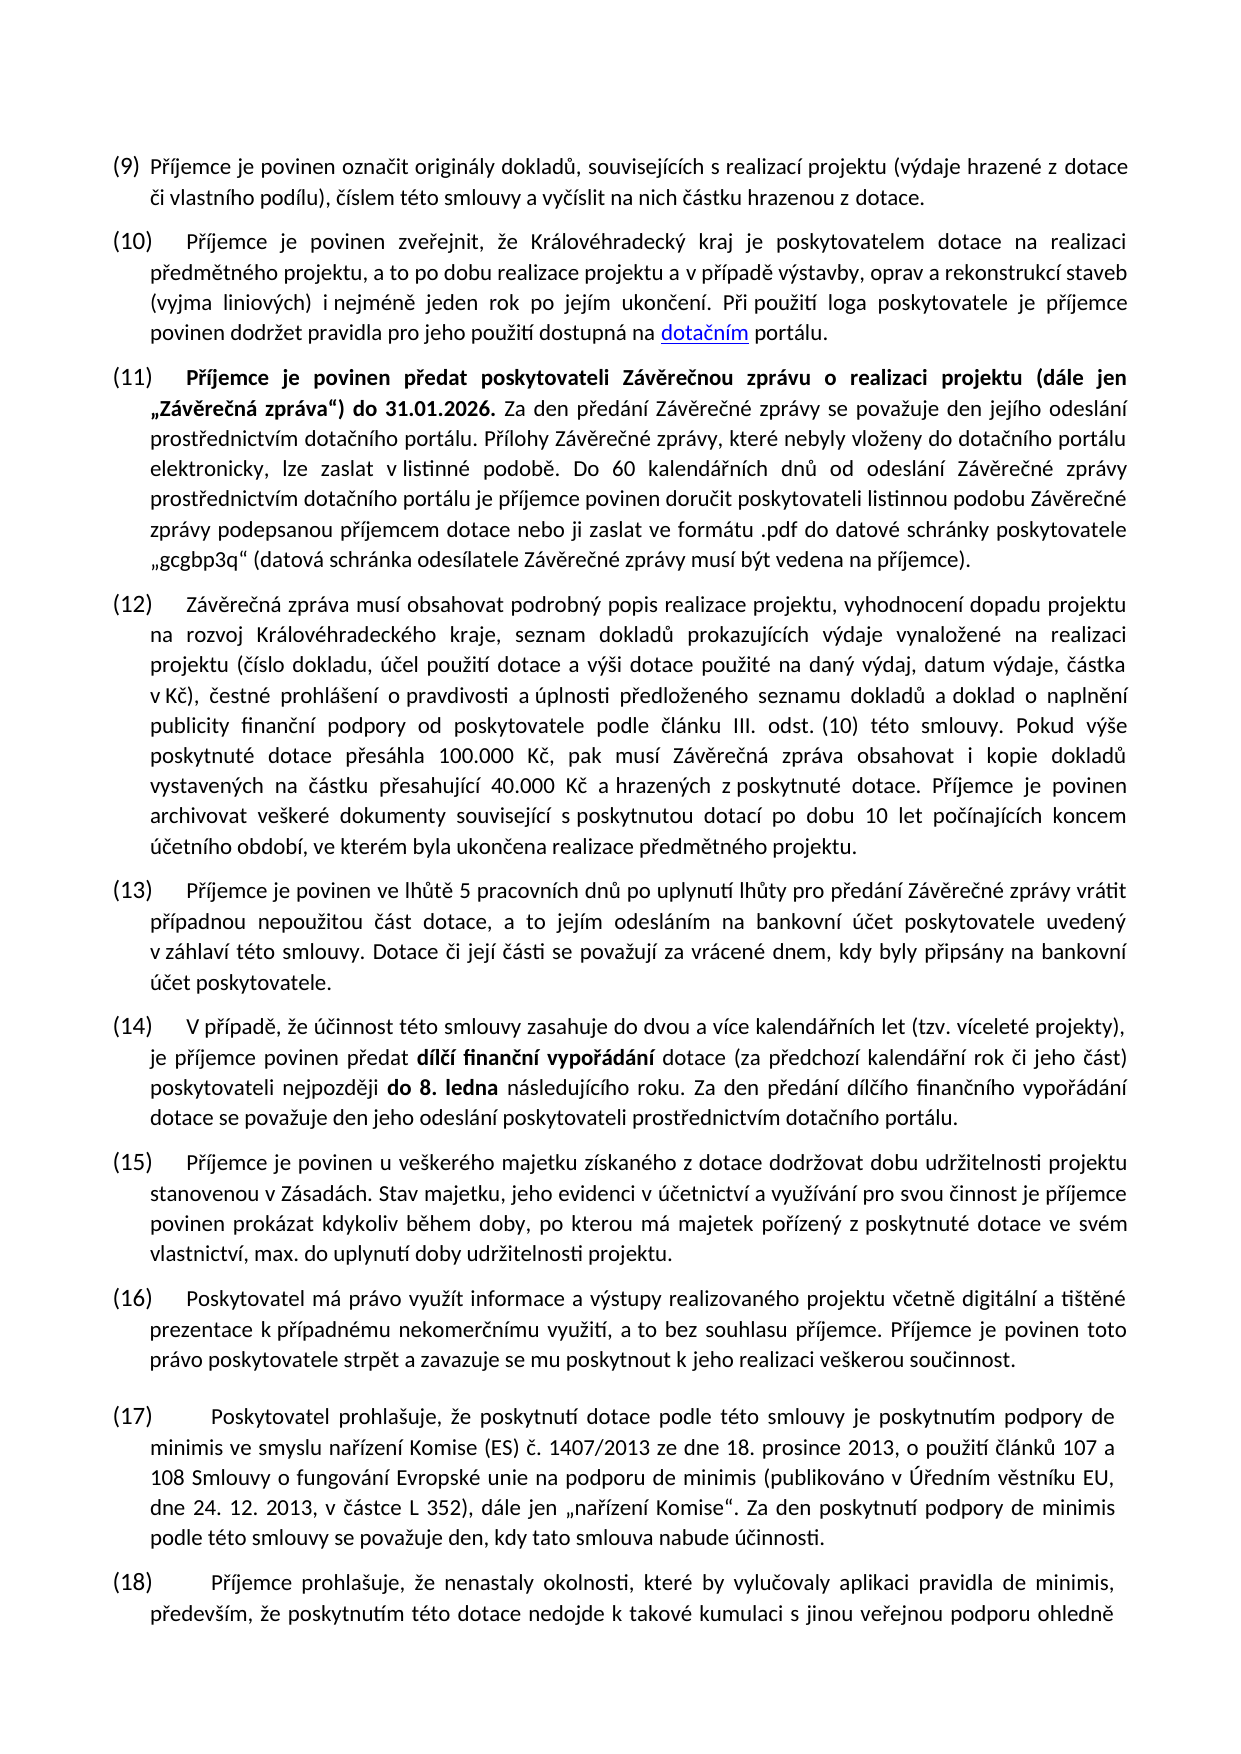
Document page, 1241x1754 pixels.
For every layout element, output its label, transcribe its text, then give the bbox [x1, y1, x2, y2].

list Příjemce je povinen zveřejnit, že Královéhradecký kraj je poskytovatelem dotace na realizaci předmětného projektu, a to po dobu realizace projektu a v případě výstavby, oprav a rekonstrukcí staveb (vyjma liniových) i nejméně jeden rok po jejím ukončení. Při použití loga poskytovatele je příjemce povinen dodržet pravidla pro jeho použití dostupná na dotačním portálu. [112, 225, 1128, 347]
list V případě, že účinnost této smlouvy zasahuje do dvou a více kalendářních let (tzv. víceleté projekty), je příjemce povinen předat dílčí finanční vypořádání dotace (za předchozí kalendářní rok či jeho část) poskytovateli nejpozději do 8. ledna následujícího roku. Za den předání dílčího finančního vypořádání dotace se považuje den jeho odeslání poskytovateli prostřednictvím dotačního portálu. [112, 1010, 1128, 1132]
list Příjemce je povinen předat poskytovateli Závěrečnou zprávu o realizaci projektu (dále jen „Závěrečná zpráva“) do 31.01.2026. Za den předání Závěrečné zprávy se považuje den jejího odeslání prostřednictvím dotačního portálu. Přílohy Závěrečné zprávy, které nebyly vloženy do dotačního portálu elektronicky, lze zaslat v listinné podobě. Do 60 kalendářních dnů od odeslání Závěrečné zprávy prostřednictvím dotačního portálu je příjemce povinen doručit poskytovateli listinnou podobu Závěrečné zprávy podepsanou příjemcem dotace nebo ji zaslat ve formátu .pdf do datové schránky poskytovatele „gcgbp3q“ (datová schránka odesílatele Závěrečné zprávy musí být vedena na příjemce). [112, 361, 1128, 573]
list Poskytovatel prohlašuje, že poskytnutí dotace podle této smlouvy je poskytnutím podpory de minimis ve smyslu nařízení Komise (ES) č. 1407/2013 ze dne 18. prosince 2013, o použití článků 107 a 108 Smlouvy o fungování Evropské unie na podporu de minimis (publikováno v Úředním věstníku EU, dne 24. 12. 2013, v částce L 352), dále jen „nařízení Komise“. Za den poskytnutí podpory de minimis podle této smlouvy se považuje den, kdy tato smlouva nabude účinnosti. [112, 1400, 1117, 1552]
list Poskytovatel má právo využít informace a výstupy realizovaného projektu včetně digitální a tištěné prezentace k případnému nekomerčnímu využití, a to bez souhlasu příjemce. Příjemce je povinen toto právo poskytovatele strpět a zavazuje se mu poskytnout k jeho realizaci veškerou součinnost. [112, 1282, 1128, 1373]
list Závěrečná zpráva musí obsahovat podrobný popis realizace projektu, vyhodnocení dopadu projektu na rozvoj Královéhradeckého kraje, seznam dokladů prokazujících výdaje vynaložené na realizaci projektu (číslo dokladu, účel použití dotace a výši dotace použité na daný výdaj, datum výdaje, částka v Kč), čestné prohlášení o pravdivosti a úplnosti předloženého seznamu dokladů a doklad o naplnění publicity finanční podpory od poskytovatele podle článku III. odst. (10) této smlouvy. Pokud výše poskytnuté dotace přesáhla 100.000 Kč, pak musí Závěrečná zpráva obsahovat i kopie dokladů vystavených na částku přesahující 40.000 Kč a hrazených z poskytnuté dotace. Příjemce je povinen archivovat veškeré dokumenty související s poskytnutou dotací po dobu 10 let počínajících koncem účetního období, ve kterém byla ukončena realizace předmětného projektu. [112, 588, 1128, 860]
list Příjemce je povinen označit originály dokladů, souvisejících s realizací projektu (výdaje hrazené z dotace či vlastního podílu), číslem této smlouvy a vyčíslit na nich částku hrazenou z dotace. [112, 150, 1128, 211]
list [112, 1566, 1116, 1627]
list Příjemce je povinen ve lhůtě 5 pracovních dnů po uplynutí lhůty pro předání Závěrečné zprávy vrátit případnou nepoužitou část dotace, a to jejím odesláním na bankovní účet poskytovatele uvedený v záhlaví této smlouvy. Dotace či její části se považují za vrácené dnem, kdy byly připsány na bankovní účet poskytovatele. [112, 874, 1128, 996]
list Příjemce je povinen u veškerého majetku získaného z dotace dodržovat dobu udržitelnosti projektu stanovenou v Zásadách. Stav majetku, jeho evidenci v účetnictví a využívání pro svou činnost je příjemce povinen prokázat kdykoliv během doby, po kterou má majetek pořízený z poskytnuté dotace ve svém vlastnictví, max. do uplynutí doby udržitelnosti projektu. [112, 1146, 1128, 1267]
